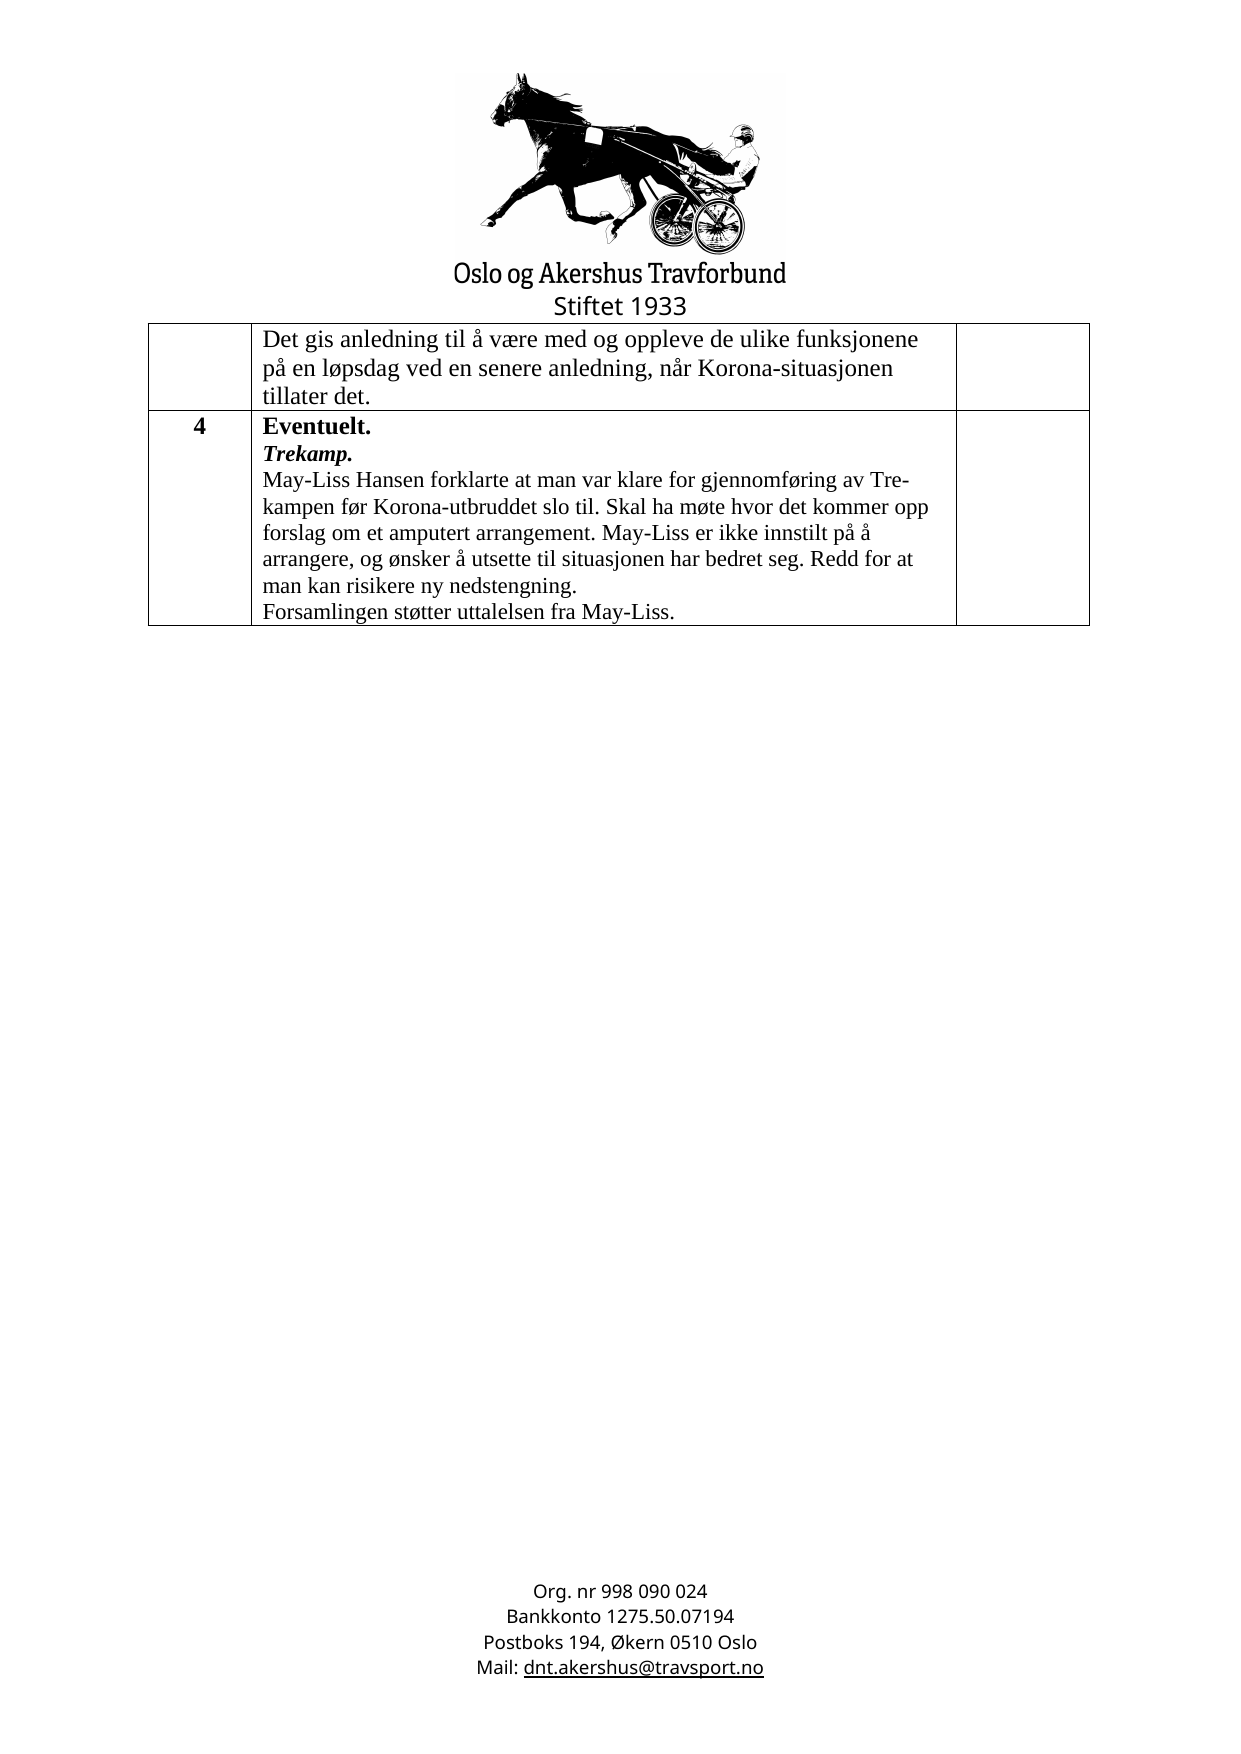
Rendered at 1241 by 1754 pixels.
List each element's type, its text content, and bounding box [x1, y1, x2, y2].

table_cell [957, 411, 1089, 624]
table_cell [957, 324, 1089, 410]
table_cell Eventuelt. Trekamp. May-Liss Hansen forklarte at man var klare for gjennomføring av Tre-kampen før Korona-utbruddet slo til. Skal ha møte hvor det kommer opp forslag om et amputert arrangement. May-Liss er ikke innstilt på å arrangere, og ønsker å utsette til situasjonen har bedret seg. Redd for at man kan risikere ny nedstengning. Forsamlingen støtter uttalelsen fra May-Liss. [252, 411, 956, 624]
table_cell 4 [149, 411, 251, 624]
picture [454, 73, 786, 289]
table_cell 3 [149, 324, 251, 410]
